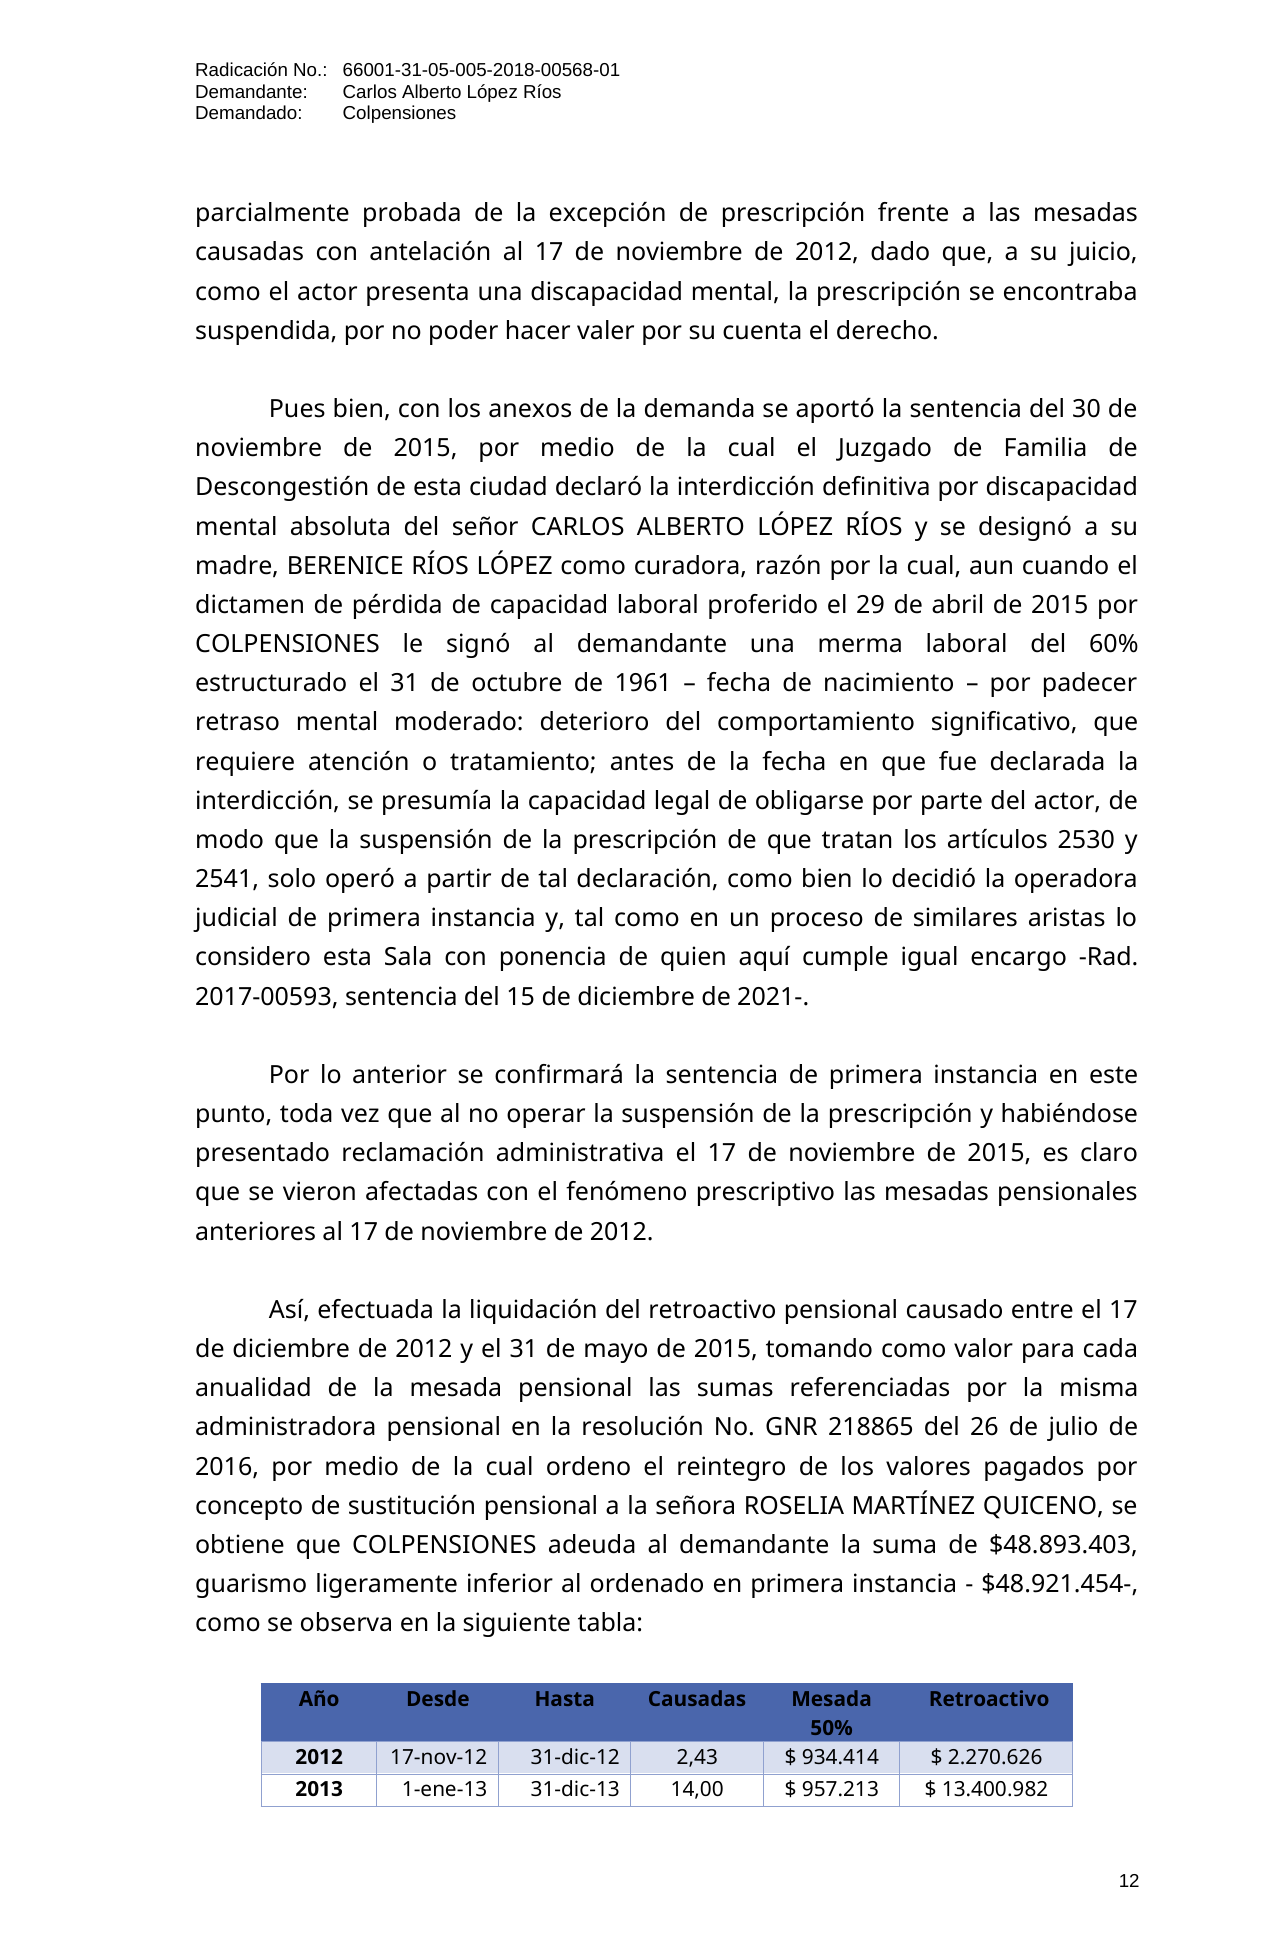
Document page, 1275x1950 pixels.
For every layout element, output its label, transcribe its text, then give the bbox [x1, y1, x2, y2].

text Por lo anterior se confirmará la sentencia de primera instancia en este punto, toda vez que al no operar la suspensión de la prescripción y habiéndose presentado reclamación administrativa el 17 de noviembre de 2015, es claro que se vieron afectadas con el fenómeno prescriptivo las mesadas pensionales anteriores al 17 de noviembre de 2012. [195, 1057, 1139, 1247]
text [195, 195, 1139, 346]
table_cell 31-dic-12 [499, 1742, 630, 1773]
text Pues bien, con los anexos de la demanda se aportó la sentencia del 30 de noviembre de 2015, por medio de la cual el Juzgado de Familia de Descongestión de esta ciudad declaró la interdicción definitiva por discapacidad mental absoluta del señor CARLOS ALBERTO LÓPEZ RÍOS y se designó a su madre, BERENICE RÍOS LÓPEZ como curadora, razón por la cual, aun cuando el dictamen de pérdida de capacidad laboral proferido el 29 de abril de 2015 por COLPENSIONES le signó al demandante una merma laboral del 60% estructurado el 31 de octubre de 1961 – fecha de nacimiento – por padecer retraso mental moderado: deterioro del comportamiento significativo, que requiere atención o tratamiento; antes de la fecha en que fue declarada la interdicción, se presumía la capacidad legal de obligarse por parte del actor, de modo que la suspensión de la prescripción de que tratan los artículos 2530 y 2541, solo operó a partir de tal declaración, como bien lo decidió la operadora judicial de primera instancia y, tal como en un proceso de similares aristas lo considero esta Sala con ponencia de quien aquí cumple igual encargo -Rad. 2017-00593, sentencia del 15 de diciembre de 2021-. [195, 391, 1139, 1012]
table_cell $ 2.270.626 [900, 1742, 1072, 1773]
table_header Hasta [499, 1684, 630, 1741]
table_cell 2,43 [631, 1742, 763, 1773]
table_cell $ 934.414 [764, 1742, 899, 1773]
table_header Mesada 50% [764, 1684, 899, 1741]
table_cell 14,00 [631, 1775, 763, 1806]
table_header Año [262, 1684, 376, 1741]
table_cell 1-ene-13 [377, 1775, 498, 1806]
table_cell $ 13.400.982 [900, 1775, 1072, 1806]
table_cell 2012 [262, 1742, 376, 1773]
table_cell 17-nov-12 [377, 1742, 498, 1773]
table_header Retroactivo [900, 1684, 1072, 1741]
table_cell 2013 [262, 1775, 376, 1806]
table_header Causadas [631, 1684, 763, 1741]
table_header Desde [377, 1684, 498, 1741]
text Así, efectuada la liquidación del retroactivo pensional causado entre el 17 de diciembre de 2012 y el 31 de mayo de 2015, tomando como valor para cada anualidad de la mesada pensional las sumas referenciadas por la misma administradora pensional en la resolución No. GNR 218865 del 26 de julio de 2016, por medio de la cual ordeno el reintegro de los valores pagados por concepto de sustitución pensional a la señora ROSELIA MARTÍNEZ QUICENO, se obtiene que COLPENSIONES adeuda al demandante la suma de $48.893.403, guarismo ligeramente inferior al ordenado en primera instancia - $48.921.454-, como se observa en la siguiente tabla: [195, 1292, 1139, 1639]
table_cell $ 957.213 [764, 1775, 899, 1806]
table_cell 31-dic-13 [499, 1775, 630, 1806]
